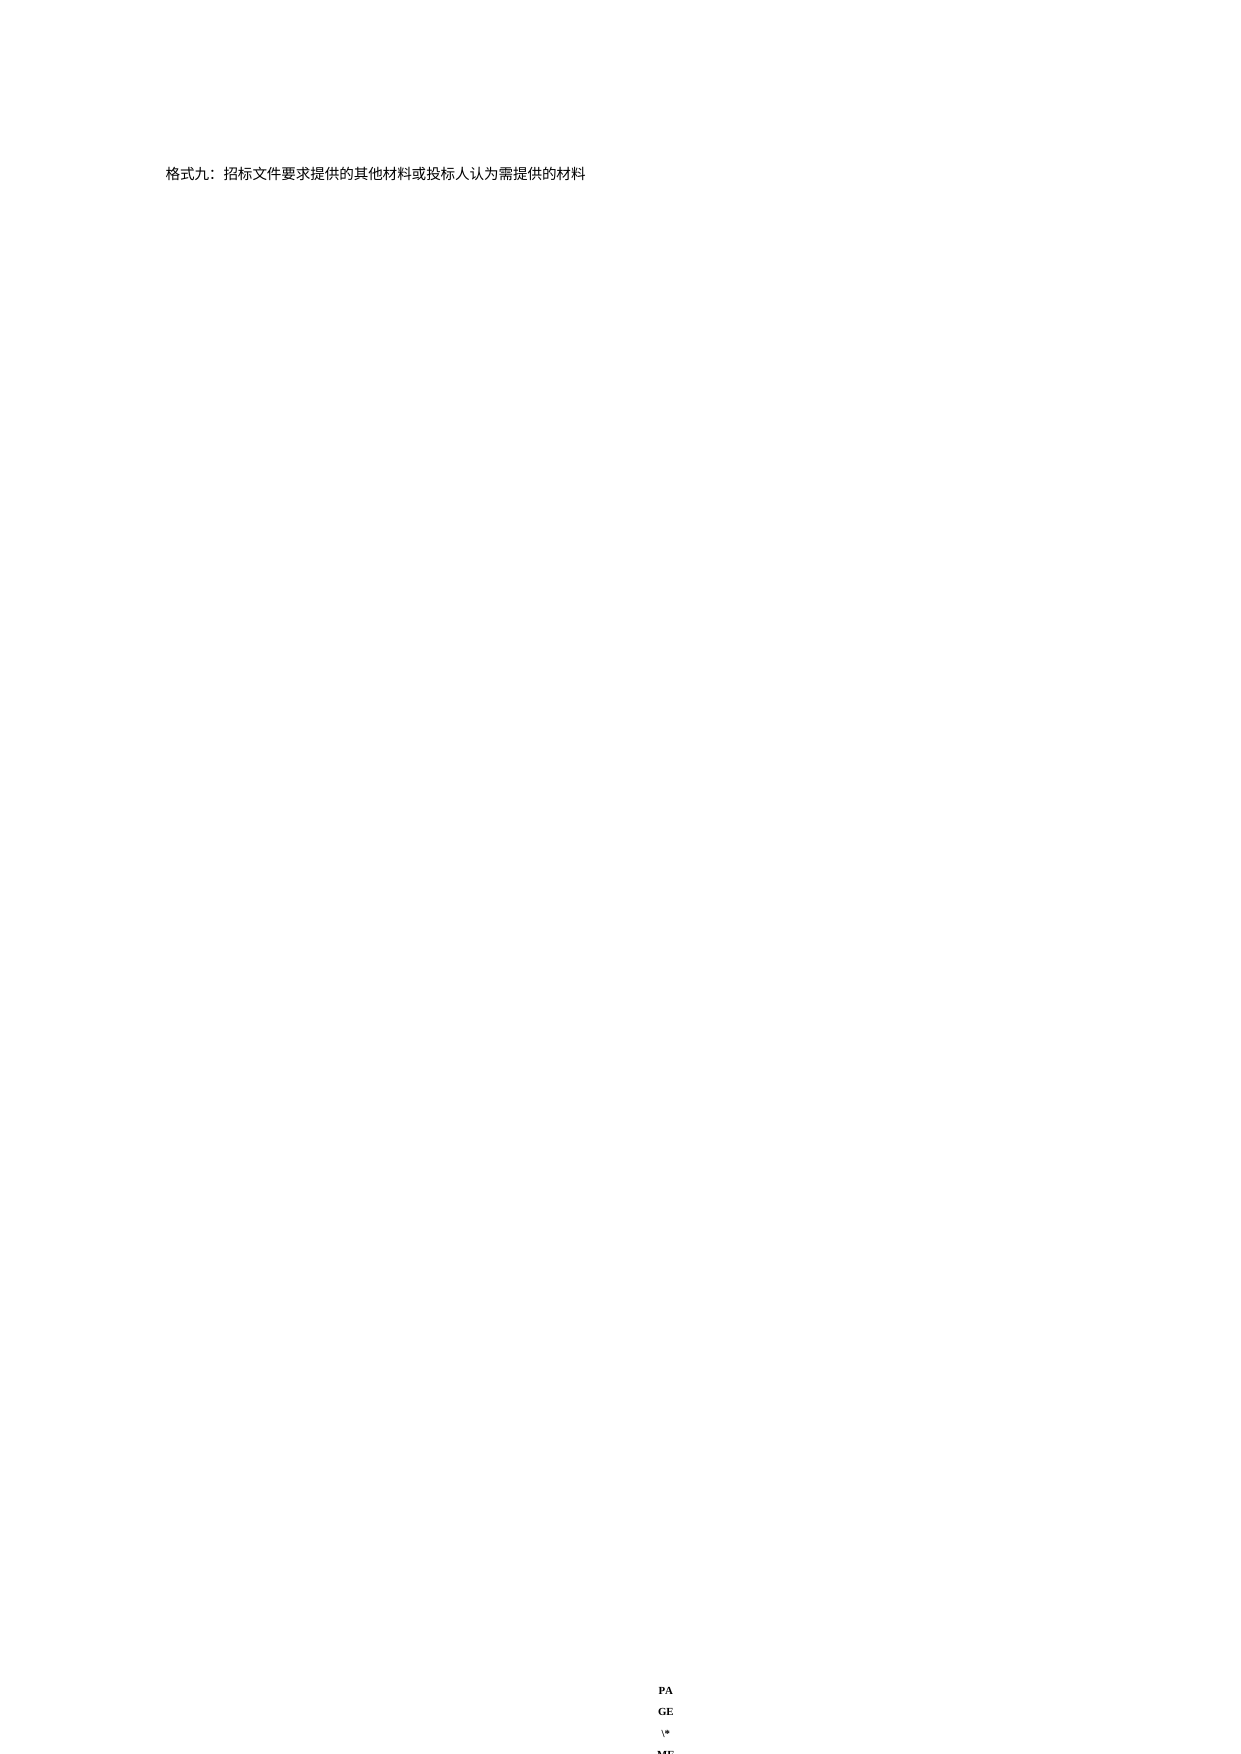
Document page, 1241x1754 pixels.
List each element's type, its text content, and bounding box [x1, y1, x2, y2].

text 格式九：招标文件要求提供的其他材料或投标人认为需提供的材料 [165, 148, 1115, 184]
